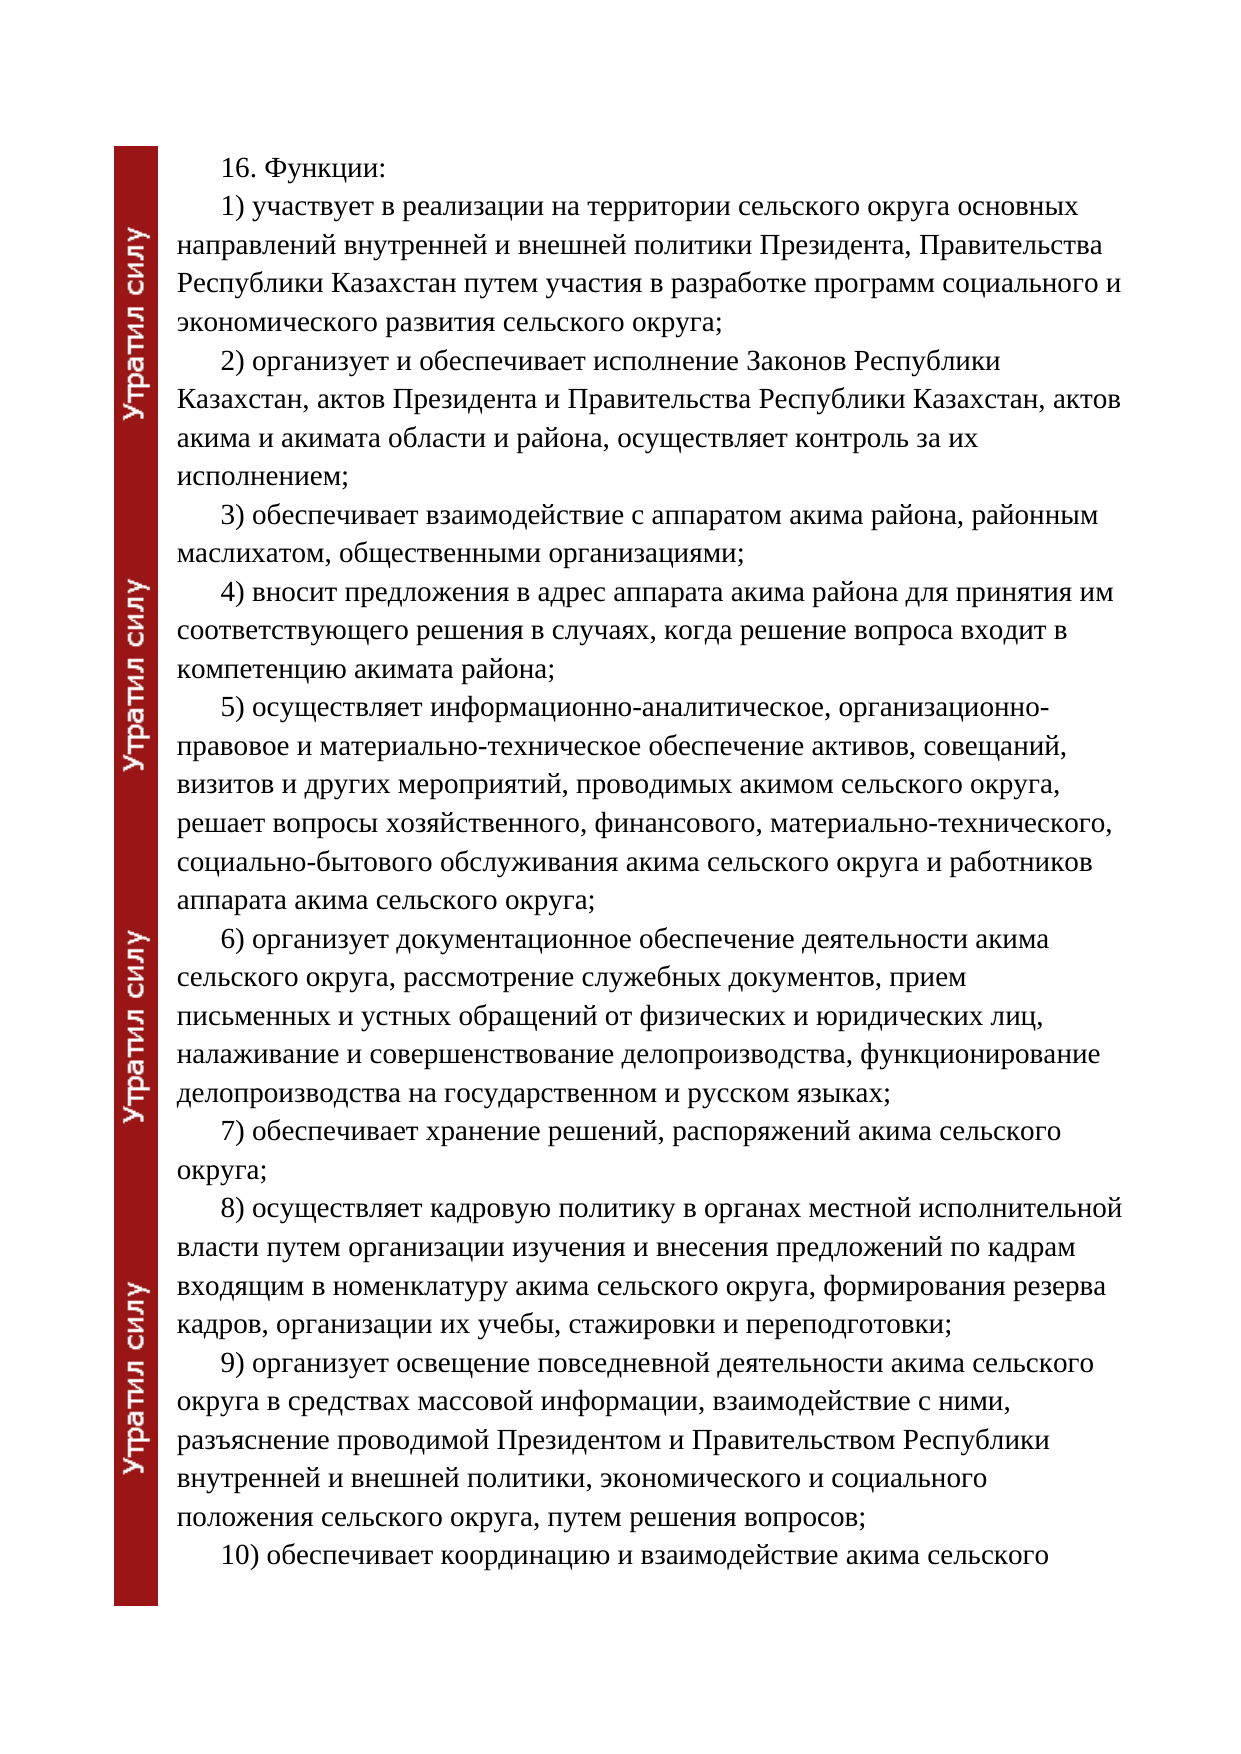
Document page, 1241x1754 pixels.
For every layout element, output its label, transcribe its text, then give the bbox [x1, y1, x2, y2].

picture [114, 1571, 158, 1606]
picture [114, 146, 158, 150]
